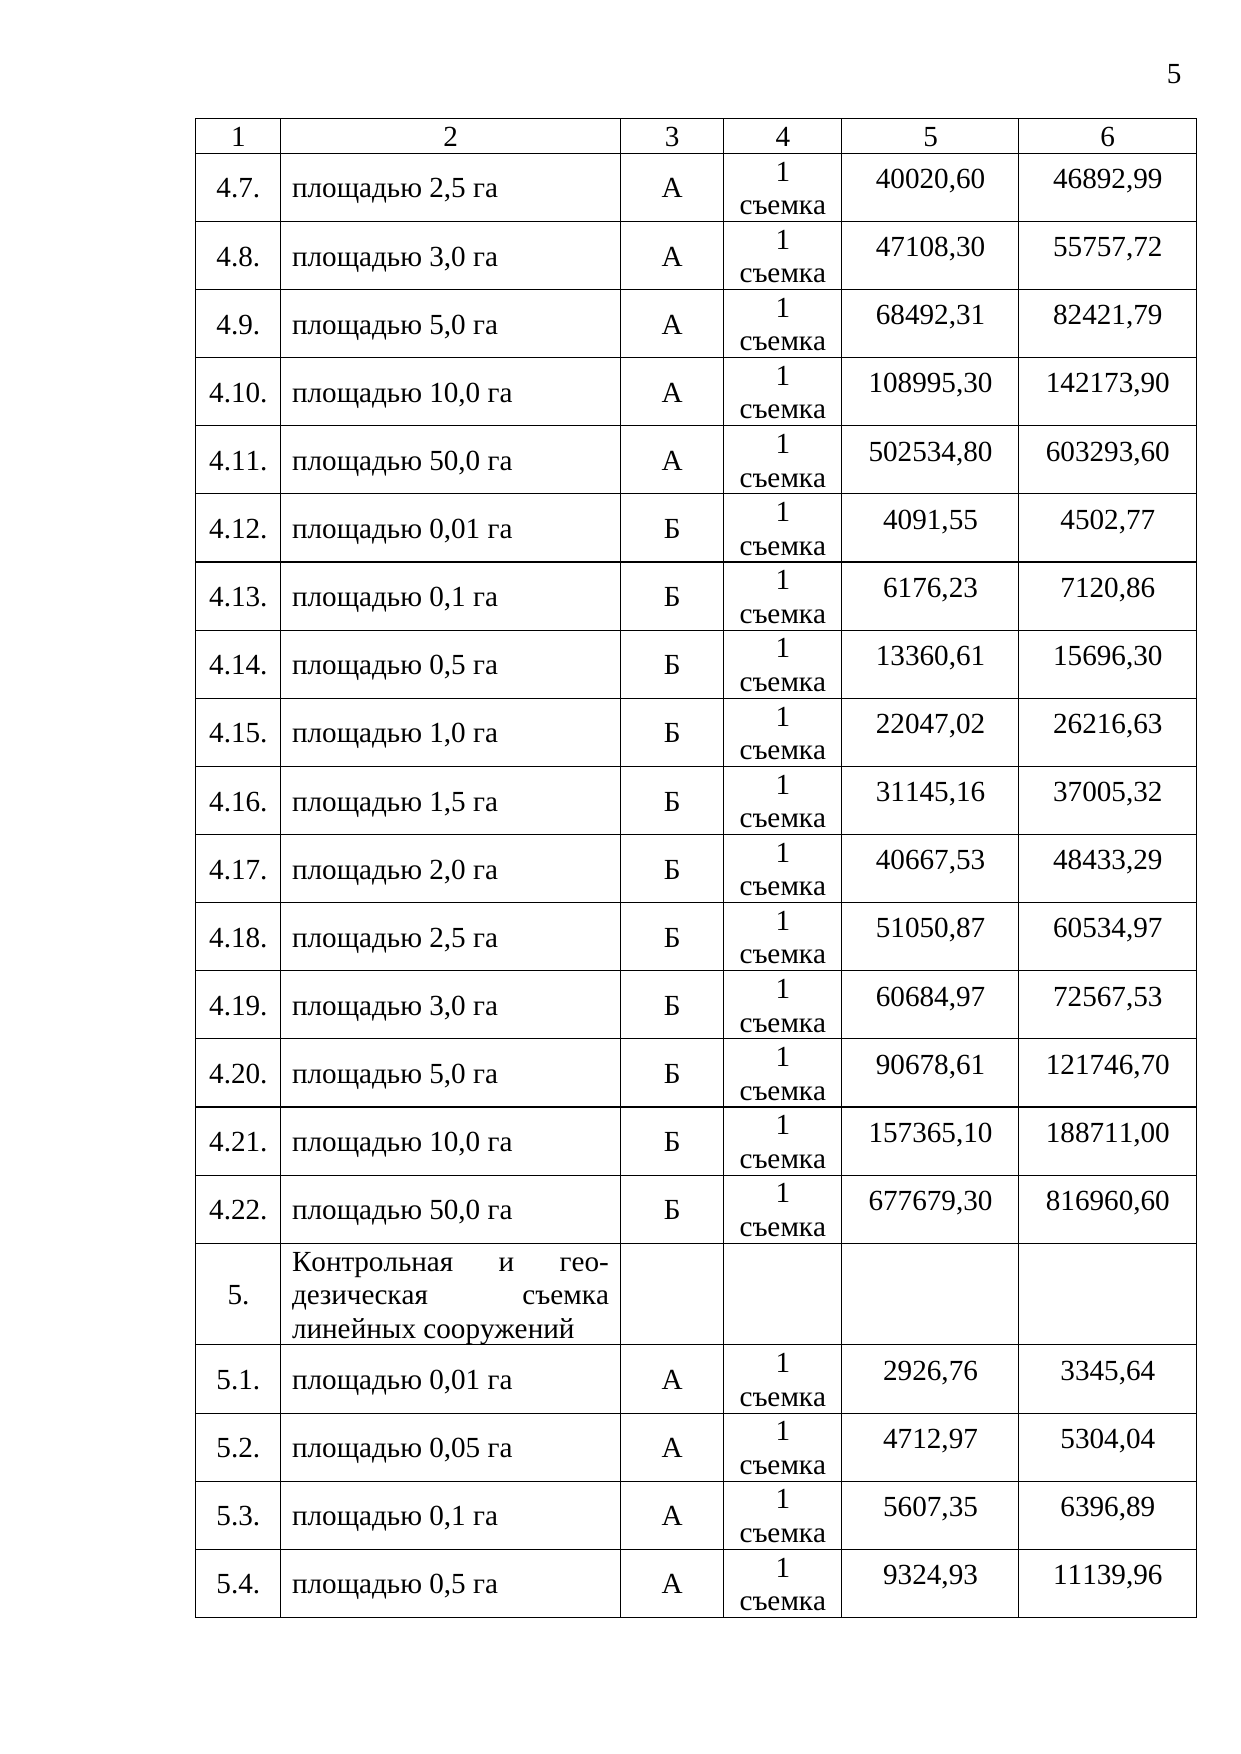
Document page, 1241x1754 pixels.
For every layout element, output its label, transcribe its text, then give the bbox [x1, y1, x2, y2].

table_cell 1 съемка [724, 1414, 841, 1481]
table_cell А [621, 1345, 723, 1412]
table_cell площадью 5,0 га [281, 290, 620, 357]
table_cell площадью 5,0 га [281, 1039, 620, 1106]
table_cell 90678,61 [842, 1039, 1018, 1106]
table_cell 55757,72 [1019, 222, 1196, 289]
table_cell площадью 50,0 га [281, 426, 620, 493]
table_cell 68492,31 [842, 290, 1018, 357]
table_cell Б [621, 494, 723, 561]
table_cell площадью 0,5 га [281, 631, 620, 698]
table_cell 51050,87 [842, 903, 1018, 970]
table_cell 4.19. [196, 971, 280, 1038]
table_cell 4.22. [196, 1176, 280, 1243]
table_cell 40667,53 [842, 835, 1018, 902]
table_cell 82421,79 [1019, 290, 1196, 357]
table_cell 1 съемка [724, 290, 841, 357]
table_cell 4.7. [196, 154, 280, 221]
table_cell Б [621, 971, 723, 1038]
table_cell площадью 0,05 га [281, 1414, 620, 1481]
table_cell площадью 0,1 га [281, 1482, 620, 1549]
table_header 5 [842, 119, 1018, 153]
table_header 3 [621, 119, 723, 153]
table_cell площадью 2,5 га [281, 154, 620, 221]
table_cell 1 съемка [724, 835, 841, 902]
table_cell 1 съемка [724, 1550, 841, 1617]
table_cell 37005,32 [1019, 767, 1196, 834]
table_cell 31145,16 [842, 767, 1018, 834]
table_cell 142173,90 [1019, 358, 1196, 425]
table_cell 15696,30 [1019, 631, 1196, 698]
table_header 1 [196, 119, 280, 153]
table_cell 1 съемка [724, 1482, 841, 1549]
table_cell 4.16. [196, 767, 280, 834]
table_cell 9324,93 [842, 1550, 1018, 1617]
table_cell [724, 1244, 841, 1344]
table_cell А [621, 290, 723, 357]
table_cell площадью 3,0 га [281, 971, 620, 1038]
table_cell [842, 1244, 1018, 1344]
table_cell 1 съемка [724, 1039, 841, 1106]
table_cell Б [621, 631, 723, 698]
table_cell 60534,97 [1019, 903, 1196, 970]
table_header 2 [281, 119, 620, 153]
table_cell 1 съемка [724, 154, 841, 221]
table_cell 13360,61 [842, 631, 1018, 698]
table_cell 5607,35 [842, 1482, 1018, 1549]
table_cell 1 съемка [724, 426, 841, 493]
table_cell площадью 3,0 га [281, 222, 620, 289]
table_cell 1 съемка [724, 358, 841, 425]
table_cell 2926,76 [842, 1345, 1018, 1412]
table_cell площадью 0,01 га [281, 1345, 620, 1412]
table_cell Контрольная и гео-дезическая съемка линейных сооружений [281, 1244, 620, 1344]
table_cell 4.15. [196, 699, 280, 766]
table_cell 157365,10 [842, 1108, 1018, 1174]
table_cell площадью 0,5 га [281, 1550, 620, 1617]
table_cell площадью 1,5 га [281, 767, 620, 834]
table_cell площадью 2,0 га [281, 835, 620, 902]
table_cell 108995,30 [842, 358, 1018, 425]
table_cell площадью 10,0 га [281, 358, 620, 425]
table_cell 502534,80 [842, 426, 1018, 493]
table_cell 6176,23 [842, 563, 1018, 629]
table_cell 4.14. [196, 631, 280, 698]
table_cell 40020,60 [842, 154, 1018, 221]
table_cell 4.11. [196, 426, 280, 493]
table_cell 4.9. [196, 290, 280, 357]
table_cell 46892,99 [1019, 154, 1196, 221]
table_cell 121746,70 [1019, 1039, 1196, 1106]
table_cell 5. [196, 1244, 280, 1344]
table_cell площадью 1,0 га [281, 699, 620, 766]
table_cell А [621, 1550, 723, 1617]
table_cell А [621, 1482, 723, 1549]
table_cell Б [621, 767, 723, 834]
table_cell 11139,96 [1019, 1550, 1196, 1617]
table_cell 1 съемка [724, 1176, 841, 1243]
table_cell 4.17. [196, 835, 280, 902]
table_cell 72567,53 [1019, 971, 1196, 1038]
table_cell 4.20. [196, 1039, 280, 1106]
table_cell 47108,30 [842, 222, 1018, 289]
table_cell площадью 10,0 га [281, 1108, 620, 1174]
table_cell 3345,64 [1019, 1345, 1196, 1412]
table_cell Б [621, 1108, 723, 1174]
table_cell 4091,55 [842, 494, 1018, 561]
table_cell А [621, 154, 723, 221]
table_cell 5.2. [196, 1414, 280, 1481]
table_cell 1 съемка [724, 563, 841, 629]
table_cell площадью 2,5 га [281, 903, 620, 970]
table_cell 4502,77 [1019, 494, 1196, 561]
table_cell Б [621, 1039, 723, 1106]
table_cell 5304,04 [1019, 1414, 1196, 1481]
table_cell 1 съемка [724, 494, 841, 561]
table_cell 188711,00 [1019, 1108, 1196, 1174]
table_header 6 [1019, 119, 1196, 153]
table_cell 7120,86 [1019, 563, 1196, 629]
table_cell 1 съемка [724, 222, 841, 289]
table_cell Б [621, 699, 723, 766]
table_cell 4.12. [196, 494, 280, 561]
table_cell [1019, 1244, 1196, 1344]
table_cell 60684,97 [842, 971, 1018, 1038]
table_cell А [621, 222, 723, 289]
table_cell Б [621, 1176, 723, 1243]
table_cell 603293,60 [1019, 426, 1196, 493]
table_cell площадью 50,0 га [281, 1176, 620, 1243]
table_cell 1 съемка [724, 1345, 841, 1412]
table_cell А [621, 426, 723, 493]
table_cell 677679,30 [842, 1176, 1018, 1243]
table_cell 4.21. [196, 1108, 280, 1174]
table_cell 26216,63 [1019, 699, 1196, 766]
table_cell 48433,29 [1019, 835, 1196, 902]
table_cell 4.18. [196, 903, 280, 970]
table_cell 1 съемка [724, 631, 841, 698]
table_cell Б [621, 835, 723, 902]
table_cell Б [621, 903, 723, 970]
table_cell 5.3. [196, 1482, 280, 1549]
table_header 4 [724, 119, 841, 153]
table_cell 4.13. [196, 563, 280, 629]
table_cell 1 съемка [724, 903, 841, 970]
table_cell [621, 1244, 723, 1344]
table_cell 5.1. [196, 1345, 280, 1412]
table_cell А [621, 1414, 723, 1481]
table_cell 4.10. [196, 358, 280, 425]
table_cell 5.4. [196, 1550, 280, 1617]
table_cell А [621, 358, 723, 425]
table_cell 816960,60 [1019, 1176, 1196, 1243]
table_cell 4.8. [196, 222, 280, 289]
table_cell 22047,02 [842, 699, 1018, 766]
table_cell 6396,89 [1019, 1482, 1196, 1549]
table_cell 4712,97 [842, 1414, 1018, 1481]
table_cell 1 съемка [724, 1108, 841, 1174]
table_cell 1 съемка [724, 699, 841, 766]
table_cell 1 съемка [724, 767, 841, 834]
table_cell 1 съемка [724, 971, 841, 1038]
table_cell Б [621, 563, 723, 629]
table_cell площадью 0,1 га [281, 563, 620, 629]
table_cell площадью 0,01 га [281, 494, 620, 561]
